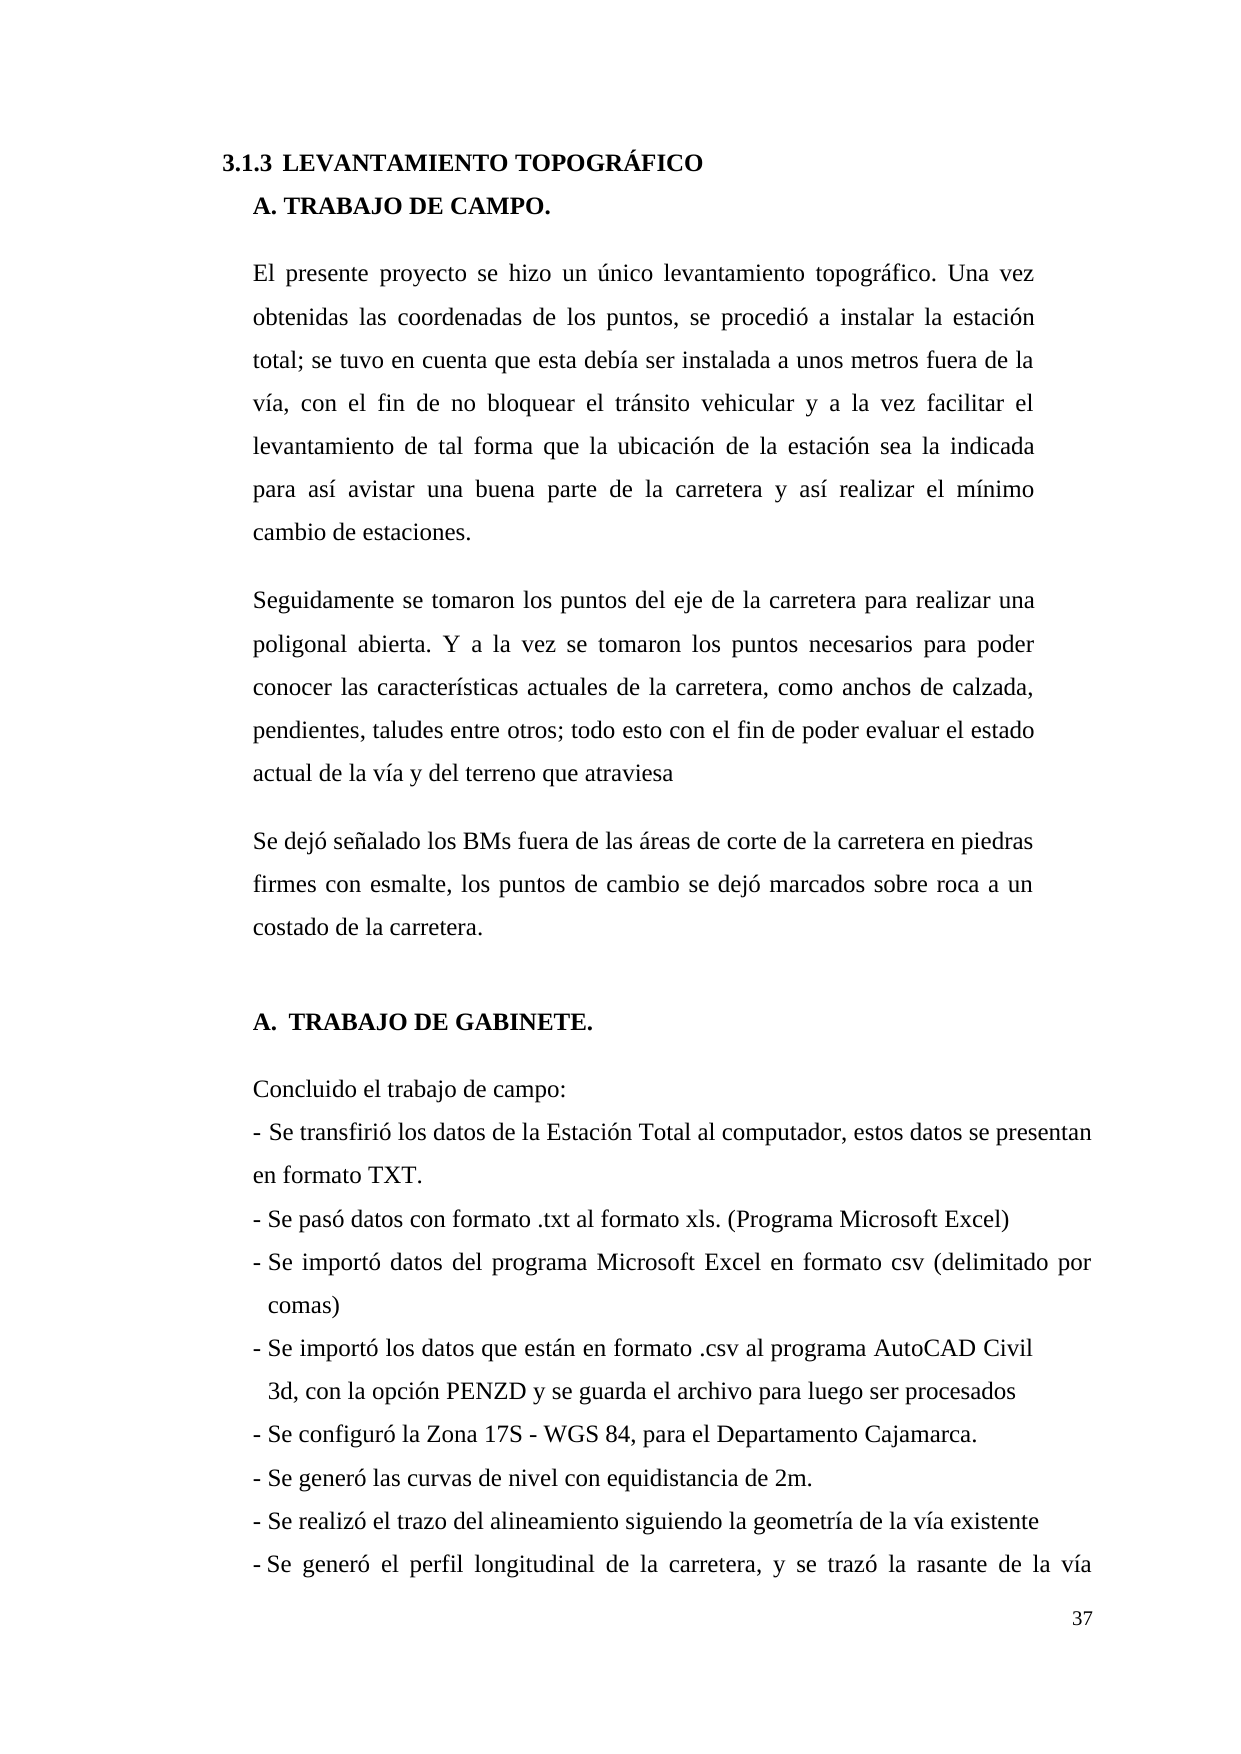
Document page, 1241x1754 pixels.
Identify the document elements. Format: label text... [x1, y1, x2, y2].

list Se realizó el trazo del alineamiento siguiendo la geometría de la vía existente [253, 1506, 1092, 1534]
list Se generó las curvas de nivel con equidistancia de 2m. [253, 1463, 1092, 1491]
list Se importó datos del programa Microsoft Excel en formato csv (delimitado por comas) [253, 1247, 1092, 1319]
text Seguidamente se tomaron los puntos del eje de la carretera para realizar una poligonal abierta. Y a la vez se tomaron los puntos necesarios para poder conocer las características actuales de la carretera, como anchos de calzada, pendientes, taludes entre otros; todo esto con el fin de poder evaluar el estado actual de la vía y del terreno que atraviesa [253, 586, 1035, 787]
text Se dejó señalado los BMs fuera de las áreas de corte de la carretera en piedras firmes con esmalte, los puntos de cambio se dejó marcados sobre roca a un costado de la carretera. [253, 826, 1034, 941]
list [253, 1549, 1092, 1578]
list Se pasó datos con formato .txt al formato xls. (Programa Microsoft Excel) [253, 1204, 1092, 1232]
list TRABAJO DE CAMPO. [253, 191, 1092, 220]
subtitle LEVANTAMIENTO TOPOGRÁFICO [222, 148, 1092, 176]
list Se transfirió los datos de la Estación Total al computador, estos datos se presentan en formato TXT. [253, 1117, 1092, 1189]
text Concluido el trabajo de campo: [253, 1074, 1092, 1103]
text El presente proyecto se hizo un único levantamiento topográfico. Una vez obtenidas las coordenadas de los puntos, se procedió a instalar la estación total; se tuvo en cuenta que esta debía ser instalada a unos metros fuera de la vía, con el fin de no bloquear el tránsito vehicular y a la vez facilitar el levantamiento de tal forma que la ubicación de la estación sea la indicada para así avistar una buena parte de la carretera y así realizar el mínimo cambio de estaciones. [253, 258, 1035, 546]
subtitle TRABAJO DE GABINETE. [253, 1007, 1092, 1035]
list Se configuró la Zona 17S - WGS 84, para el Departamento Cajamarca. [253, 1419, 1092, 1448]
list Se importó los datos que están en formato .csv al programa AutoCAD Civil 3d, con la opción PENZD y se guarda el archivo para luego ser procesados [253, 1333, 1034, 1405]
